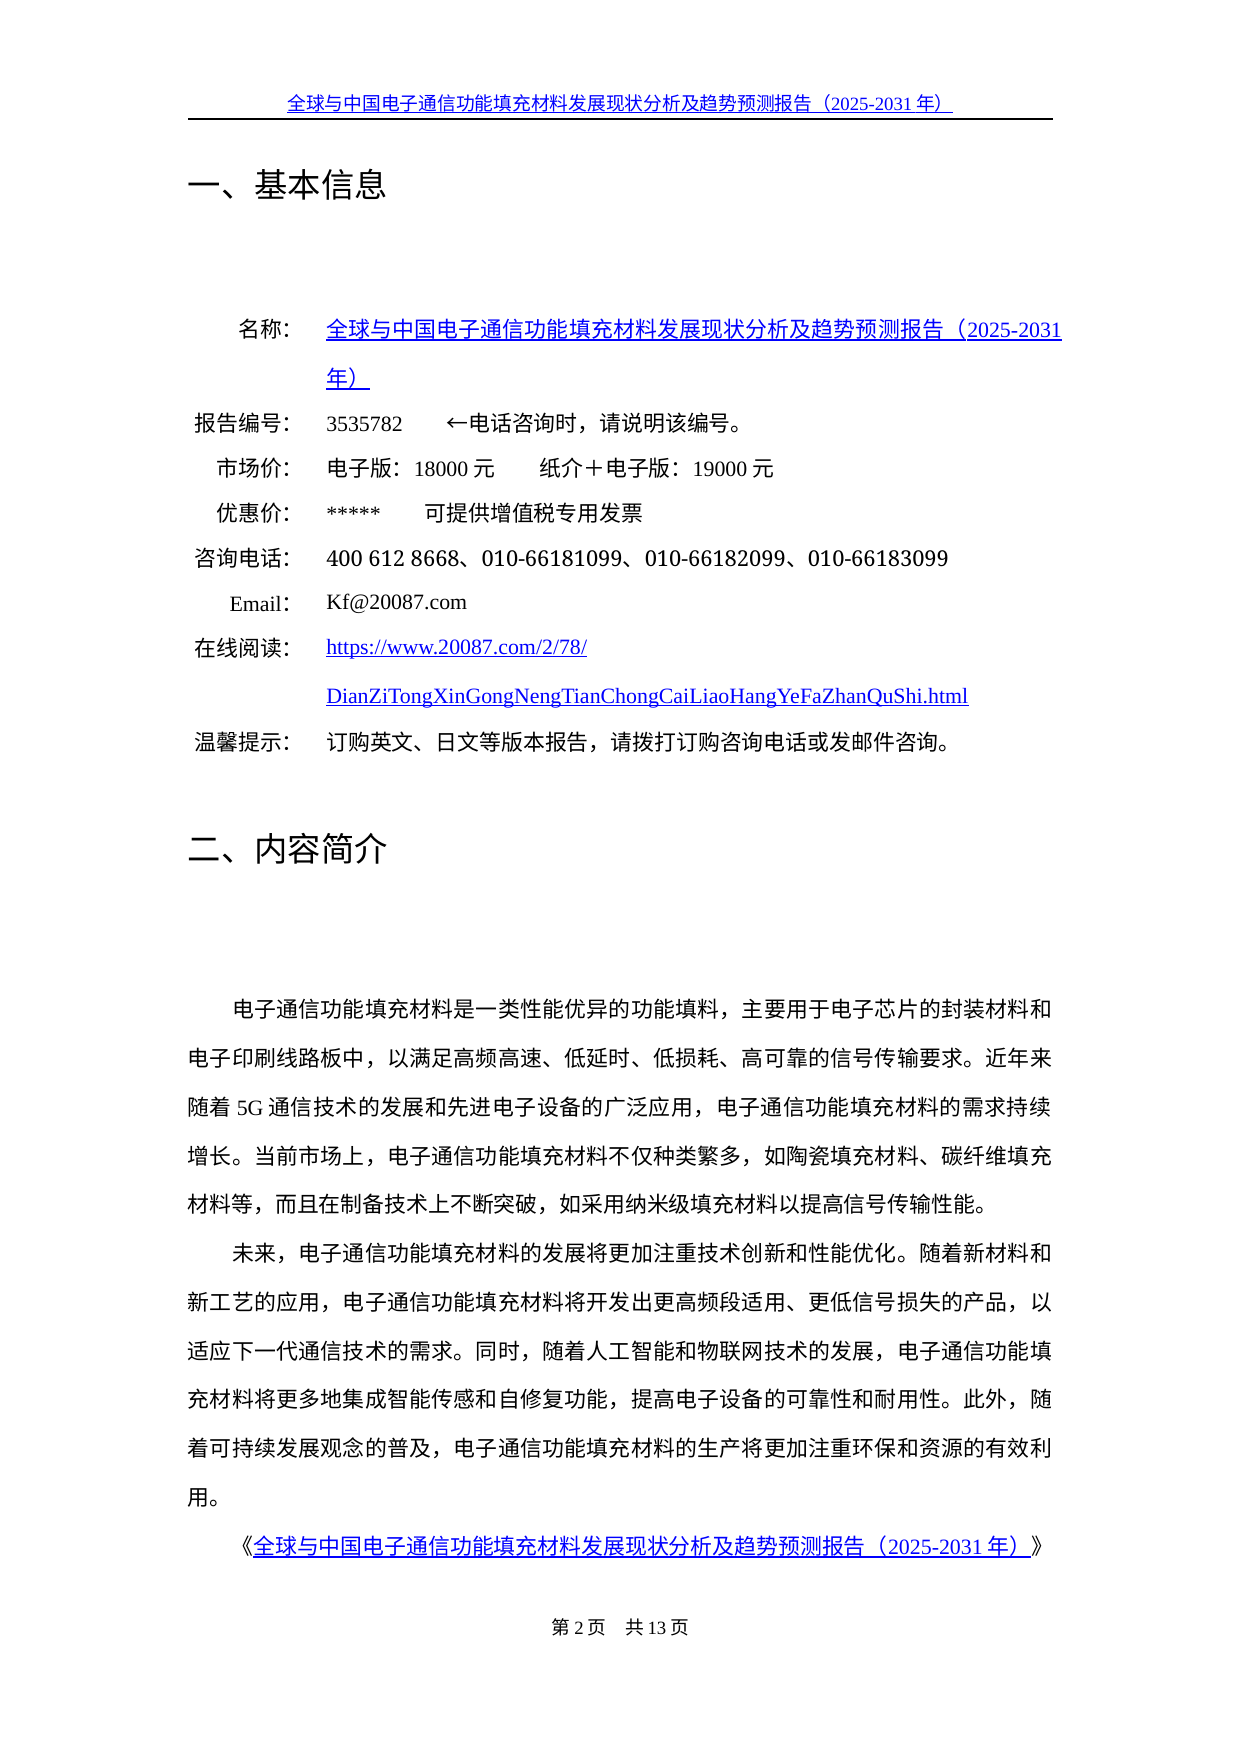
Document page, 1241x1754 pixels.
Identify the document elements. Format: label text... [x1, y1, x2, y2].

table_cell Kf@20087.com [315, 585, 1073, 630]
table_cell [315, 630, 1073, 724]
table_cell 在线阅读： [167, 630, 315, 724]
table_header 全球与中国电子通信功能填充材料发展现状分析及趋势预测报告（2025-2031年） [315, 312, 1073, 405]
table_cell 电子版：18000 元 纸介＋电子版：19000 元 [315, 450, 1073, 495]
table_header 名称： [167, 312, 315, 405]
table_cell 订购英文、日文等版本报告，请拨打订购咨询电话或发邮件咨询。 [315, 724, 1073, 769]
table_cell 温馨提示： [167, 724, 315, 769]
table_cell 400 612 8668、010-66181099、010-66182099、010-66183099 [315, 540, 1073, 585]
table_cell 报告编号： [167, 405, 315, 450]
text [187, 992, 1053, 1561]
table_cell 优惠价： [167, 495, 315, 540]
table_cell ***** 可提供增值税专用发票 [315, 495, 1073, 540]
table_cell Email： [167, 585, 315, 630]
title 二、内容简介 [187, 814, 1053, 879]
table_cell 3535782 ←电话咨询时，请说明该编号。 [315, 405, 1073, 450]
title 一、基本信息 [187, 150, 1053, 215]
table_cell 咨询电话： [167, 540, 315, 585]
table_cell 市场价： [167, 450, 315, 495]
